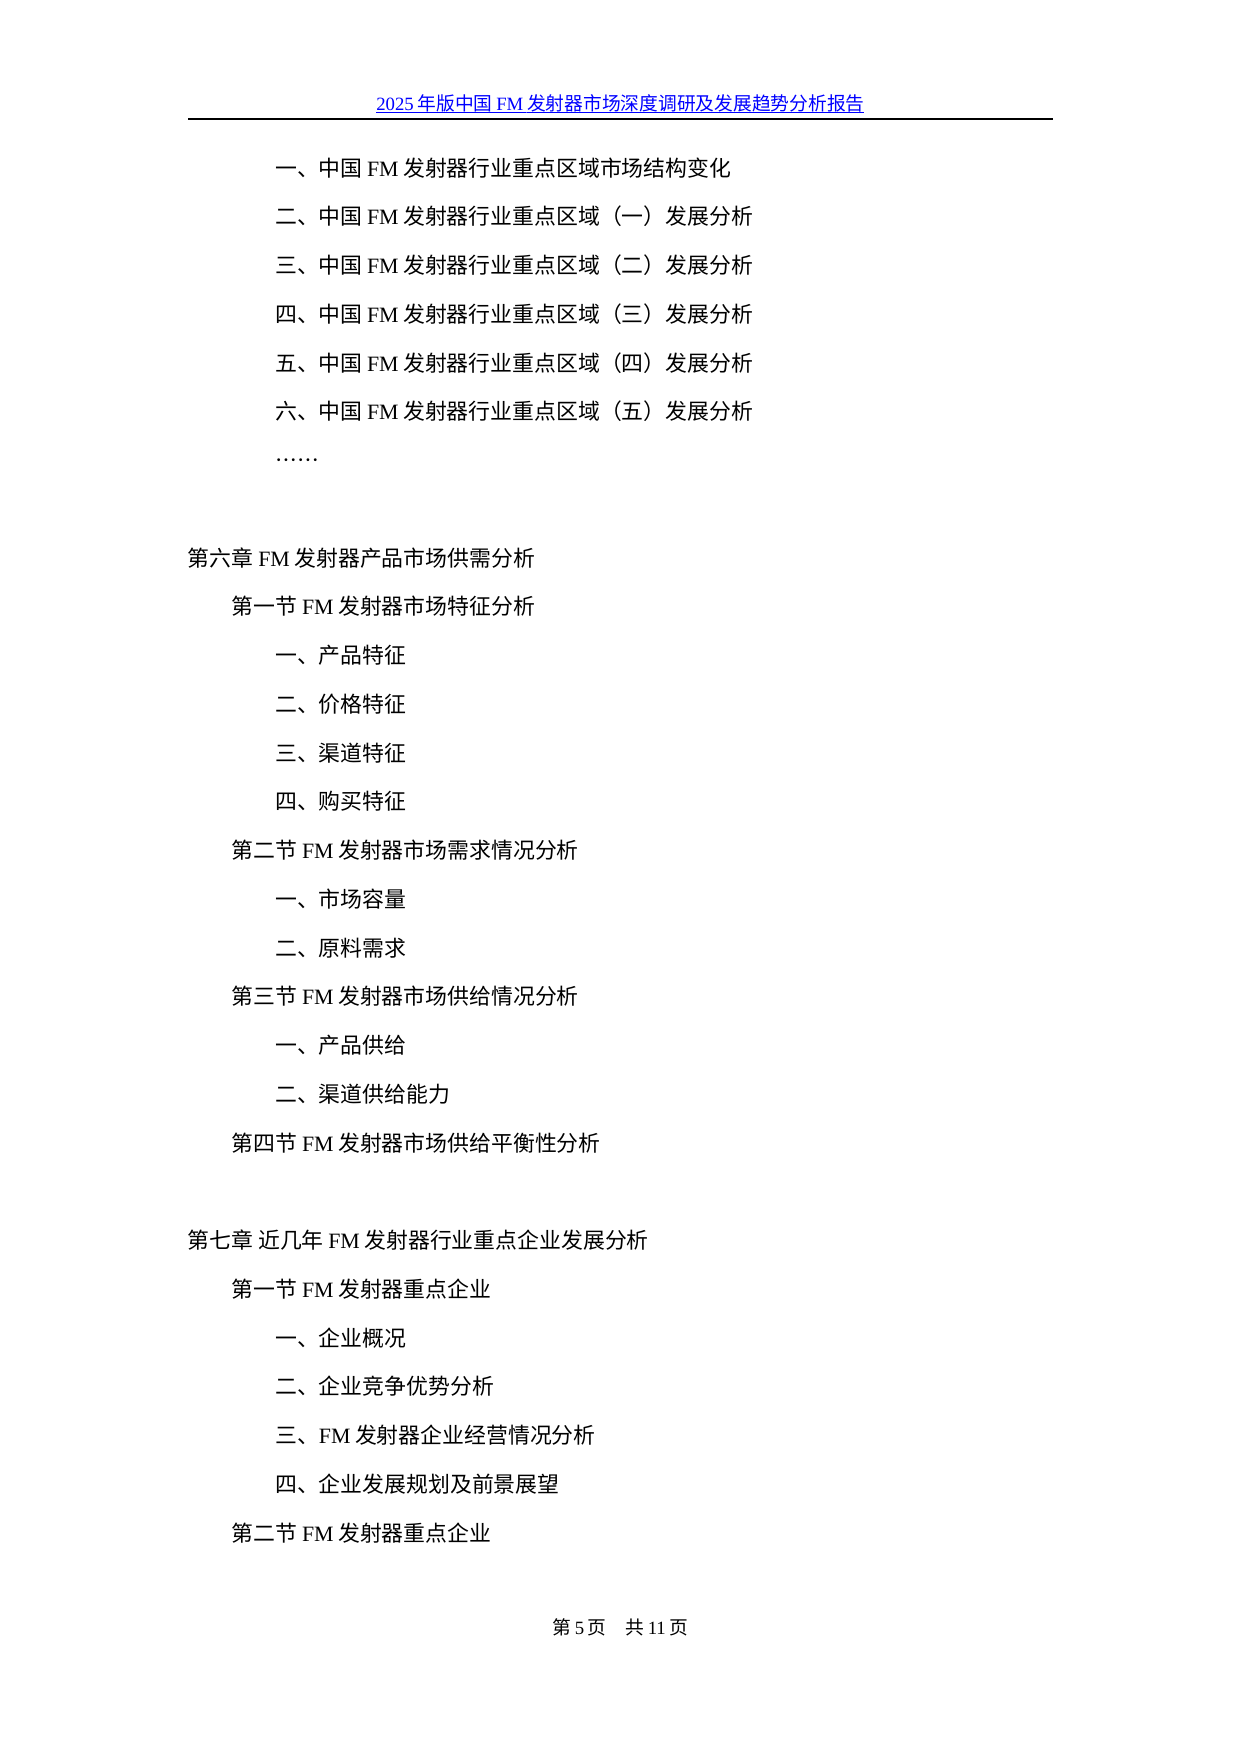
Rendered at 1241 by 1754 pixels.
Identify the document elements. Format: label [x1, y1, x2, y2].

text [187, 150, 1053, 1548]
